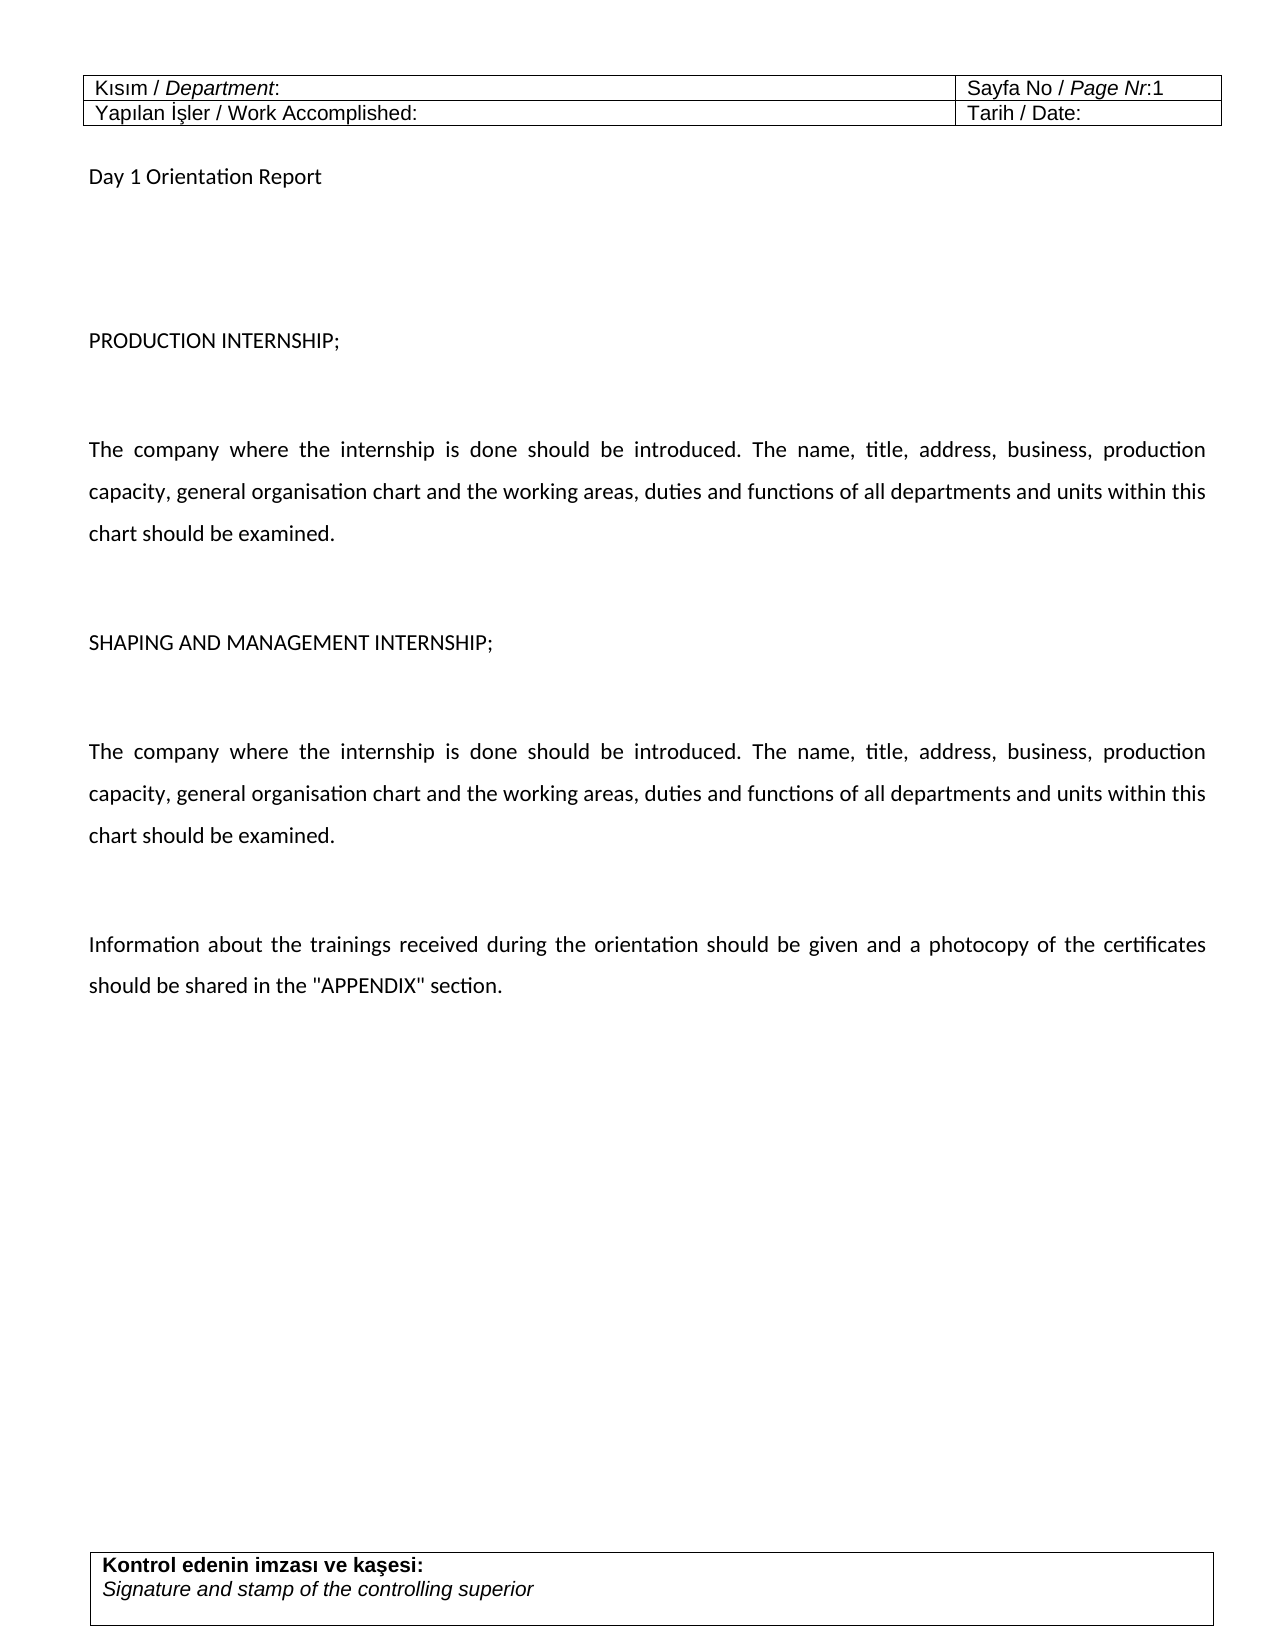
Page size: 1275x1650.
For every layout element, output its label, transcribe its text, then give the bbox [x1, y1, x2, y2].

text The company where the internship is done should be introduced. The name, title, address, business, production capacity, general organisation chart and the working areas, duties and functions of all departments and units within this chart should be examined. [89, 737, 1209, 849]
text SHAPING AND MANAGEMENT INTERNSHIP; [89, 628, 1209, 656]
text The company where the internship is done should be introduced. The name, title, address, business, production capacity, general organisation chart and the working areas, duties and functions of all departments and units within this chart should be examined. [89, 435, 1209, 547]
text Information about the trainings received during the orientation should be given and a photocopy of the certificates should be shared in the "APPENDIX" section. [89, 930, 1209, 1000]
text PRODUCTION INTERNSHIP; [89, 326, 1209, 354]
text Day 1 Orientation Report [89, 162, 1209, 191]
